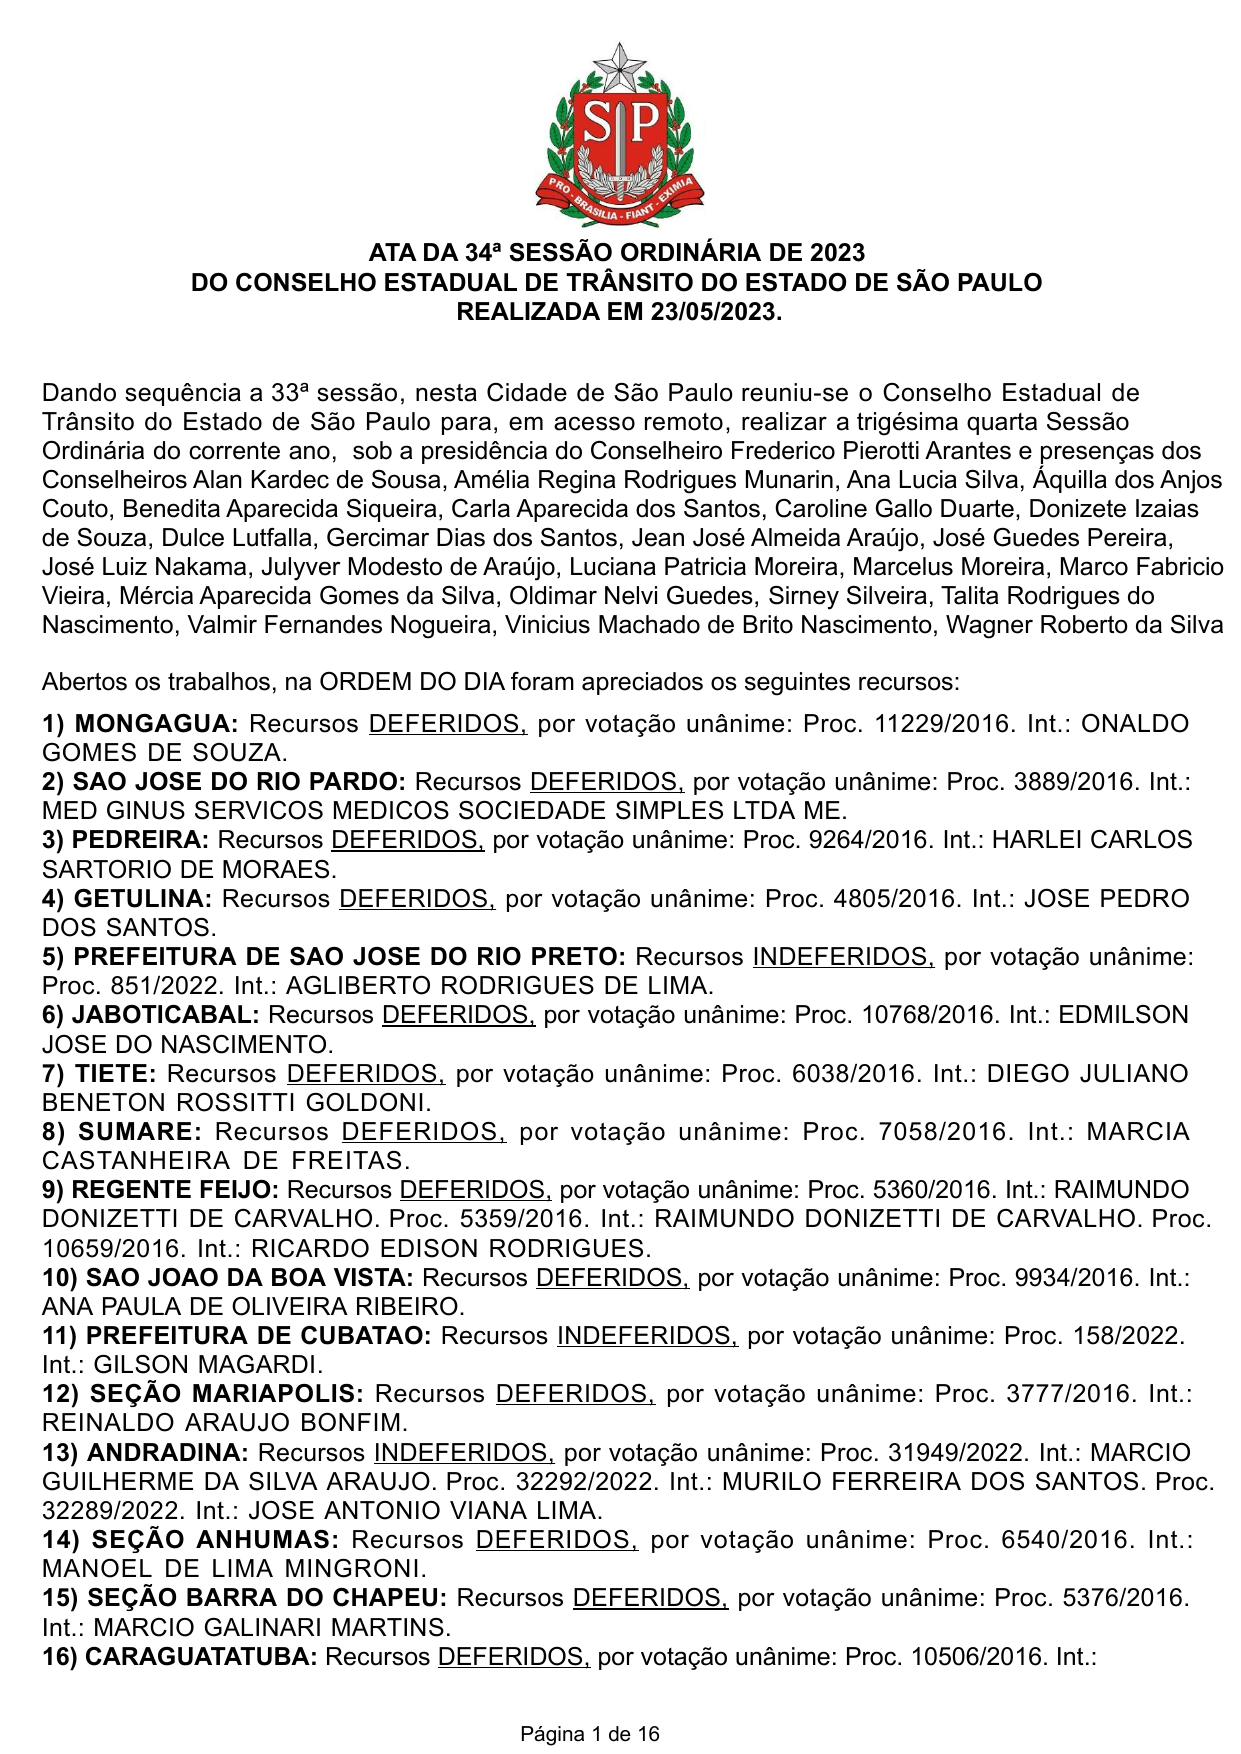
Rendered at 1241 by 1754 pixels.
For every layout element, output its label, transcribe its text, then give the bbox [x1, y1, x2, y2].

text 4) GETULINA: Recursos DEFERIDOS, por votação unânime: Proc. 4805/2016. Int.: JOSE PEDRO DOS SANTOS. [42, 884, 1203, 942]
text 5) PREFEITURA DE SAO JOSE DO RIO PRETO: Recursos INDEFERIDOS, por votação unânime: Proc. 851/2022. Int.: AGLIBERTO RODRIGUES DE LIMA. [42, 942, 1206, 1001]
text 11) PREFEITURA DE CUBATAO: Recursos INDEFERIDOS, por votação unânime: Proc. 158/2022. Int.: GILSON MAGARDI. [42, 1321, 1206, 1379]
text 9) REGENTE FEIJO: Recursos DEFERIDOS, por votação unânime: Proc. 5360/2016. Int.: RAIMUNDO DONIZETTI DE CARVALHO. Proc. 5359/2016. Int.: RAIMUNDO DONIZETTI DE CARVALHO. Proc. 10659/2016. Int.: RICARDO EDISON RODRIGUES. [42, 1175, 1230, 1263]
text 13) ANDRADINA: Recursos INDEFERIDOS, por votação unânime: Proc. 31949/2022. Int.: MARCIO GUILHERME DA SILVA ARAUJO. Proc. 32292/2022. Int.: MURILO FERREIRA DOS SANTOS. Proc. 32289/2022. Int.: JOSE ANTONIO VIANA LIMA. [42, 1438, 1230, 1525]
picture [533, 39, 707, 230]
text 7) TIETE: Recursos DEFERIDOS, por votação unânime: Proc. 6038/2016. Int.: DIEGO JULIANO BENETON ROSSITTI GOLDONI. [42, 1059, 1203, 1117]
text 2) SAO JOSE DO RIO PARDO: Recursos DEFERIDOS, por votação unânime: Proc. 3889/2016. Int.: MED GINUS SERVICOS MEDICOS SOCIEDADE SIMPLES LTDA ME. 3) PEDREIRA: Recursos DEFERIDOS, por votação unânime: Proc. 9264/2016. Int.: HARLEI CARLOS SARTORIO DE MORAES. [42, 767, 1230, 884]
text Página 1 de 16 [520, 1722, 1230, 1747]
text 14) SEÇÃO ANHUMAS: Recursos DEFERIDOS, por votação unânime: Proc. 6540/2016. Int.: MANOEL DE LIMA MINGRONI. [42, 1525, 1206, 1583]
text 12) SEÇÃO MARIAPOLIS: Recursos DEFERIDOS, por votação unânime: Proc. 3777/2016. Int.: REINALDO ARAUJO BONFIM. [42, 1379, 1206, 1438]
text 6) JABOTICABAL: Recursos DEFERIDOS, por votação unânime: Proc. 10768/2016. Int.: EDMILSON JOSE DO NASCIMENTO. [42, 1001, 1203, 1059]
text 16) CARAGUATATUBA: Recursos DEFERIDOS, por votação unânime: Proc. 10506/2016. Int.: [42, 1642, 1230, 1671]
text Dando sequência a 33ª sessão, nesta Cidade de São Paulo reuniu-se o Conselho Estadual de Trânsito do Estado de São Paulo para, em acesso remoto, realizar a trigésima quarta Sessão Ordinária do corrente ano, sob a presidência do Conselheiro Frederico Pierotti Arantes e presenças dos Conselheiros Alan Kardec de Sousa, Amélia Regina Rodrigues Munarin, Ana Lucia Silva, Áquilla dos Anjos Couto, Benedita Aparecida Siqueira, Carla Aparecida dos Santos, Caroline Gallo Duarte, Donizete Izaias de Souza, Dulce Lutfalla, Gercimar Dias dos Santos, Jean José Almeida Araújo, José Guedes Pereira, José Luiz Nakama, Julyver Modesto de Araújo, Luciana Patricia Moreira, Marcelus Moreira, Marco Fabricio Vieira, Mércia Aparecida Gomes da Silva, Oldimar Nelvi Guedes, Sirney Silveira, Talita Rodrigues do Nascimento, Valmir Fernandes Nogueira, Vinicius Machado de Brito Nascimento, Wagner Roberto da Silva [42, 378, 1230, 640]
text 8) SUMARE: Recursos DEFERIDOS, por votação unânime: Proc. 7058/2016. Int.: MARCIA CASTANHEIRA DE FREITAS. [42, 1117, 1203, 1175]
text 10) SAO JOAO DA BOA VISTA: Recursos DEFERIDOS, por votação unânime: Proc. 9934/2016. Int.: ANA PAULA DE OLIVEIRA RIBEIRO. [42, 1263, 1206, 1321]
text ATA DA 34ª SESSÃO ORDINÁRIA DE 2023 DO CONSELHO ESTADUAL DE TRÂNSITO DO ESTADO DE SÃO PAULO REALIZADA EM 23/05/2023. [191, 239, 1230, 326]
text Abertos os trabalhos, na ORDEM DO DIA foram apreciados os seguintes recursos: [42, 667, 1230, 696]
text 1) MONGAGUA: Recursos DEFERIDOS, por votação unânime: Proc. 11229/2016. Int.: ONALDO GOMES DE SOUZA. [42, 709, 1203, 767]
text 15) SEÇÃO BARRA DO CHAPEU: Recursos DEFERIDOS, por votação unânime: Proc. 5376/2016. Int.: MARCIO GALINARI MARTINS. [42, 1583, 1206, 1642]
